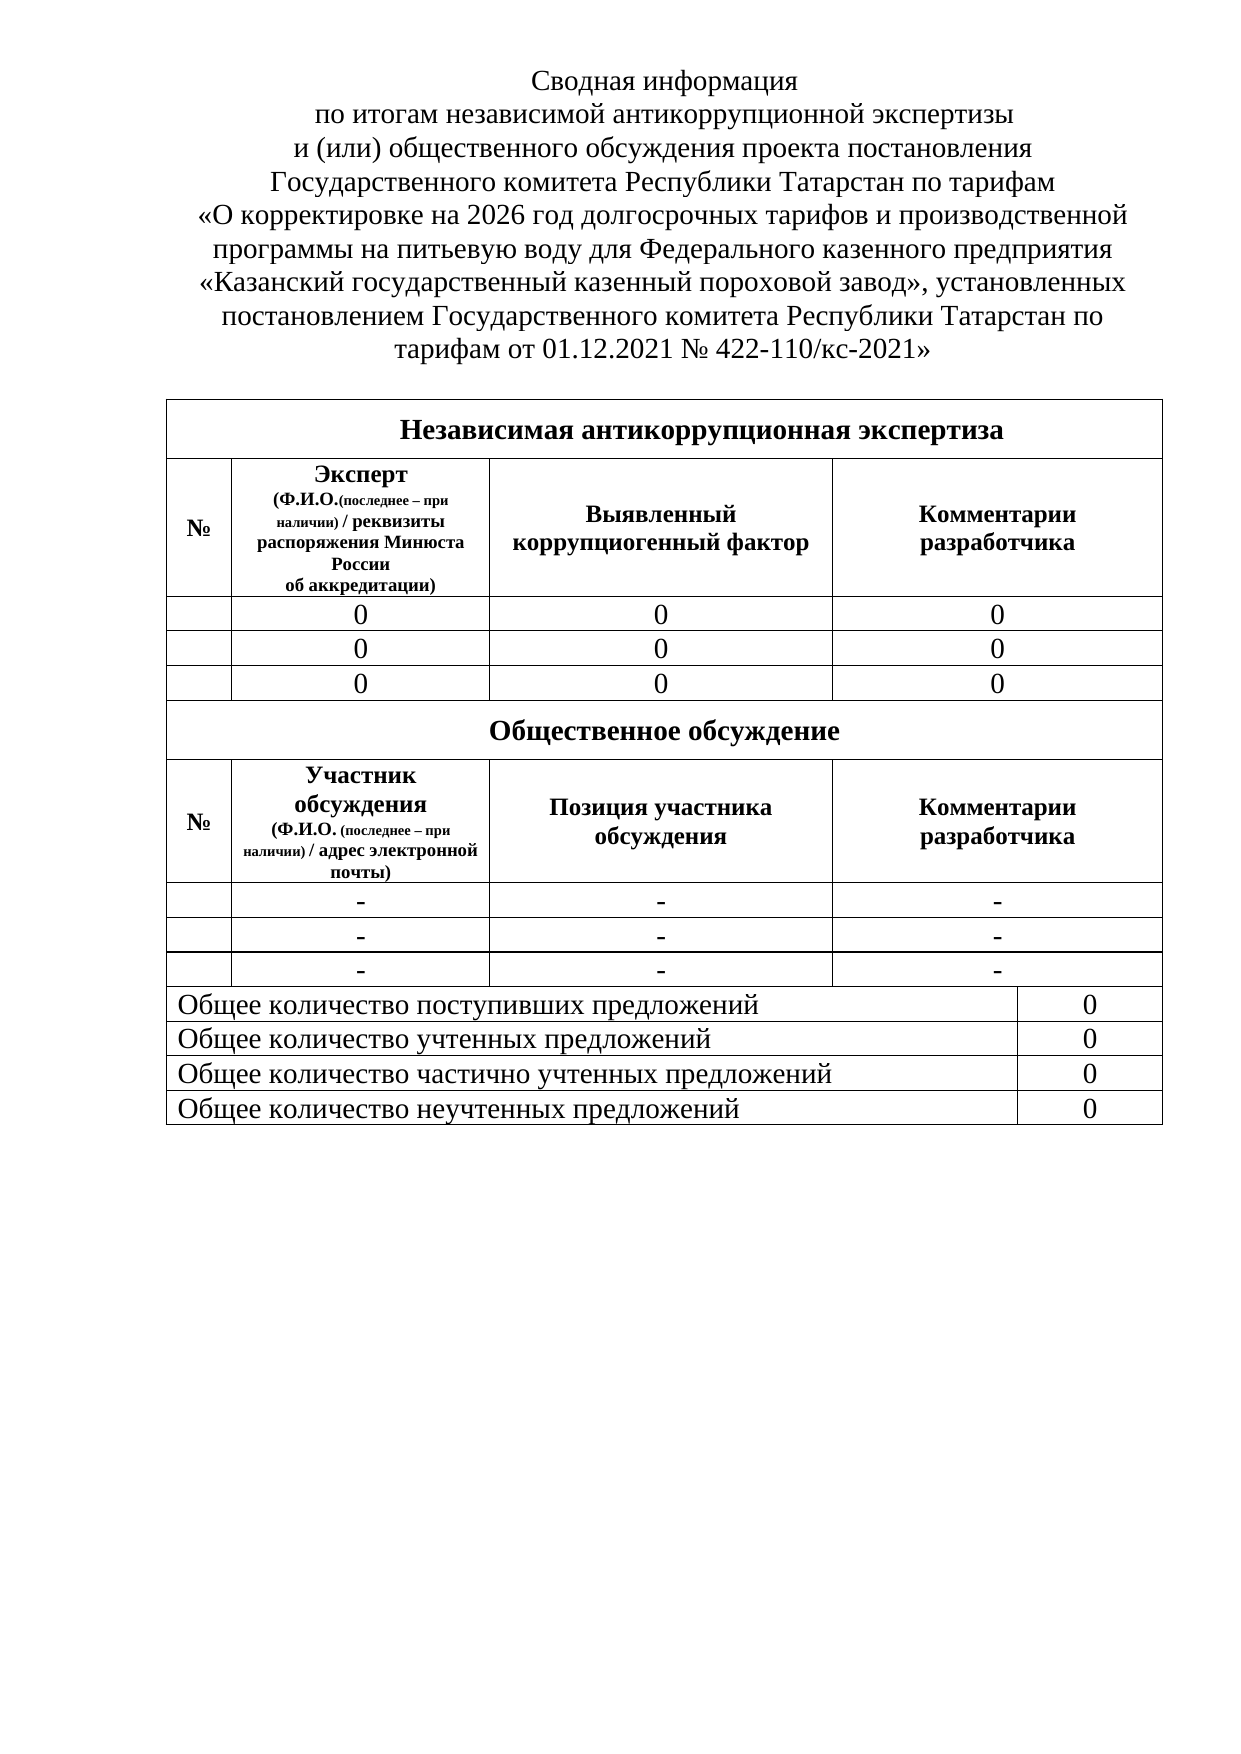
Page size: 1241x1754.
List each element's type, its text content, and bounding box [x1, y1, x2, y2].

table_cell 0 [490, 631, 832, 665]
table_cell 0 [1018, 987, 1162, 1021]
table_cell - [232, 918, 489, 951]
table_cell Выявленный коррупциогенный фактор [490, 459, 832, 596]
table_cell Общественное обсуждение [167, 701, 1162, 759]
table_cell [167, 597, 231, 630]
table_cell - [490, 953, 832, 986]
table_cell 0 [1018, 1091, 1162, 1124]
table_cell Позиция участника обсуждения [490, 760, 832, 882]
table_cell Общее количество частично учтенных предложений [167, 1056, 1017, 1090]
table_cell 0 [833, 597, 1162, 630]
table_cell 0 [833, 631, 1162, 665]
table_cell - [490, 918, 832, 951]
text и (или) общественного обсуждения проекта постановления Государственного комитета Республики Татарстан по тарифам «О корректировке на 2026 год долгосрочных тарифов и производственной программы на питьевую воду для Федерального казенного предприятия «Казанский государственный казенный пороховой завод», установленных постановлением Государственного комитета Республики Татарстан по тарифам от 01.12.2021 № 422-110/кс-2021» [177, 130, 758, 365]
table_cell - [833, 883, 1162, 917]
table_cell № [167, 459, 231, 596]
table_cell Комментарии разработчика [833, 459, 1162, 596]
table_cell [167, 631, 231, 665]
table_cell Общее количество неучтенных предложений [167, 1091, 1017, 1124]
text Сводная информация [177, 63, 1152, 97]
table_cell 0 [232, 631, 489, 665]
table_cell № [167, 760, 231, 882]
table_cell [167, 953, 231, 986]
table_cell 0 [490, 597, 832, 630]
table_cell Участник обсуждения (Ф.И.О. (последнее – при наличии) / адрес электронной почты) [232, 760, 489, 882]
table_cell Общее количество поступивших предложений [167, 987, 1017, 1021]
table_cell 0 [232, 666, 489, 699]
table_cell [167, 883, 231, 917]
table_cell Эксперт (Ф.И.О.(последнее – при наличии) / реквизиты распоряжения Минюста России об аккредитации) [232, 459, 489, 596]
table_cell Комментарии разработчика [833, 760, 1162, 882]
text и (или) общественного обсуждения проекта постановления Государственного комитета Республики Татарстан по тарифам «О корректировке на 2026 год долгосрочных тарифов и производственной программы на питьевую воду для Федерального казенного предприятия «Казанский государственный казенный пороховой завод», установленных постановлением Государственного комитета Республики Татарстан по тарифам от 01.12.2021 № 422-110/кс-2021» [931, 130, 1148, 365]
table_cell Общее количество учтенных предложений [167, 1022, 1017, 1055]
table_cell 0 [833, 666, 1162, 699]
table_header Независимая антикоррупционная экспертиза [167, 400, 1162, 458]
table_cell - [833, 918, 1162, 951]
text по итогам независимой антикоррупционной экспертизы [177, 97, 1152, 130]
table_cell 0 [1018, 1056, 1162, 1090]
table_cell - [232, 883, 489, 917]
table_cell [167, 918, 231, 951]
table_cell [167, 666, 231, 699]
table_cell - [490, 883, 832, 917]
table_cell 0 [232, 597, 489, 630]
table_cell 0 [490, 666, 832, 699]
table_cell 0 [1018, 1022, 1162, 1055]
table_cell - [833, 953, 1162, 986]
table_cell - [232, 953, 489, 986]
